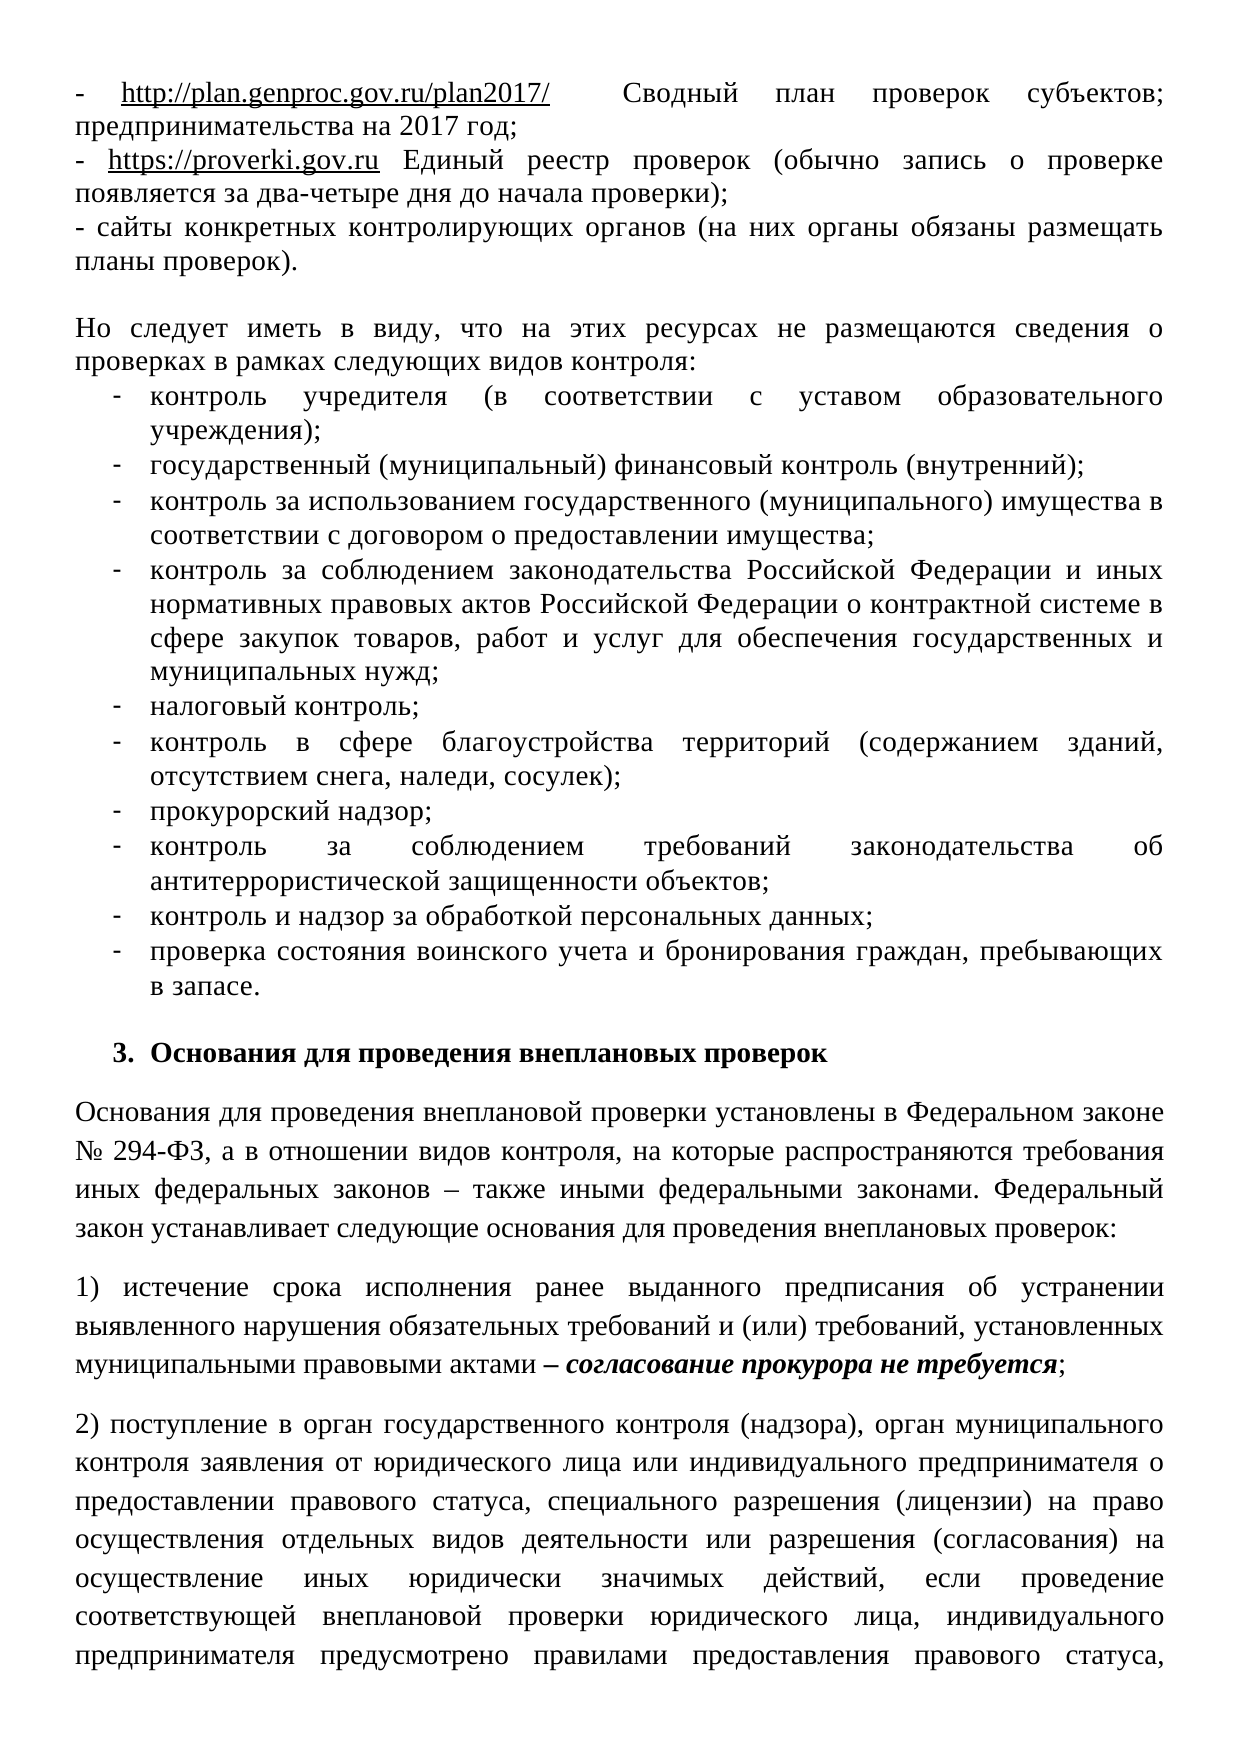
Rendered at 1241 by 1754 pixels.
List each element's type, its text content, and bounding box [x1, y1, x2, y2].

subtitle государственный (муниципальный) финансовый контроль (внутренний); [112, 446, 1165, 482]
subtitle контроль за использованием государственного (муниципального) имущества в соответствии с договором о предоставлении имущества; [112, 482, 1165, 551]
subtitle - сайты конкретных контролирующих органов (на них органы обязаны размещать планы проверок). [75, 209, 1165, 276]
subtitle - http://plan.genproc.gov.ru/plan2017/ Сводный план проверок субъектов; предпринимательства на 2017 год; [75, 75, 1165, 142]
subtitle контроль в сфере благоустройства территорий (содержанием зданий, отсутствием снега, наледи, сосулек); [112, 723, 1165, 792]
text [75, 1406, 1165, 1671]
subtitle контроль и надзор за обработкой персональных данных; [112, 897, 1165, 932]
subtitle контроль за соблюдением требований законодательства об антитеррористической защищенности объектов; [112, 827, 1165, 897]
text Основания для проведения внеплановой проверки установлены в Федеральном законе № 294-ФЗ, а в отношении видов контроля, на которые распространяются требования иных федеральных законов – также иными федеральными законами. Федеральный закон устанавливает следующие основания для проведения внеплановых проверок: [75, 1094, 1165, 1243]
text 1) истечение срока исполнения ранее выданного предписания об устранении выявленного нарушения обязательных требований и (или) требований, установленных муниципальными правовыми актами – согласование прокурора не требуется; [75, 1269, 1165, 1380]
subtitle - https://proverki.gov.ru Единый реестр проверок (обычно запись о проверке появляется за два-четыре дня до начала проверки); [75, 142, 1165, 209]
list Основания для проведения внеплановых проверок [112, 1035, 1165, 1068]
subtitle налоговый контроль; [112, 687, 1165, 723]
subtitle Но следует иметь в виду, что на этих ресурсах не размещаются сведения о проверках в рамках следующих видов контроля: [75, 310, 1165, 377]
subtitle проверка состояния воинского учета и бронирования граждан, пребывающих в запасе. [112, 932, 1165, 1001]
subtitle контроль учредителя (в соответствии с уставом образовательного учреждения); [112, 377, 1165, 446]
subtitle прокурорский надзор; [112, 792, 1165, 827]
subtitle контроль за соблюдением законодательства Российской Федерации и иных нормативных правовых актов Российской Федерации о контрактной системе в сфере закупок товаров, работ и услуг для обеспечения государственных и муниципальных нужд; [112, 551, 1165, 687]
